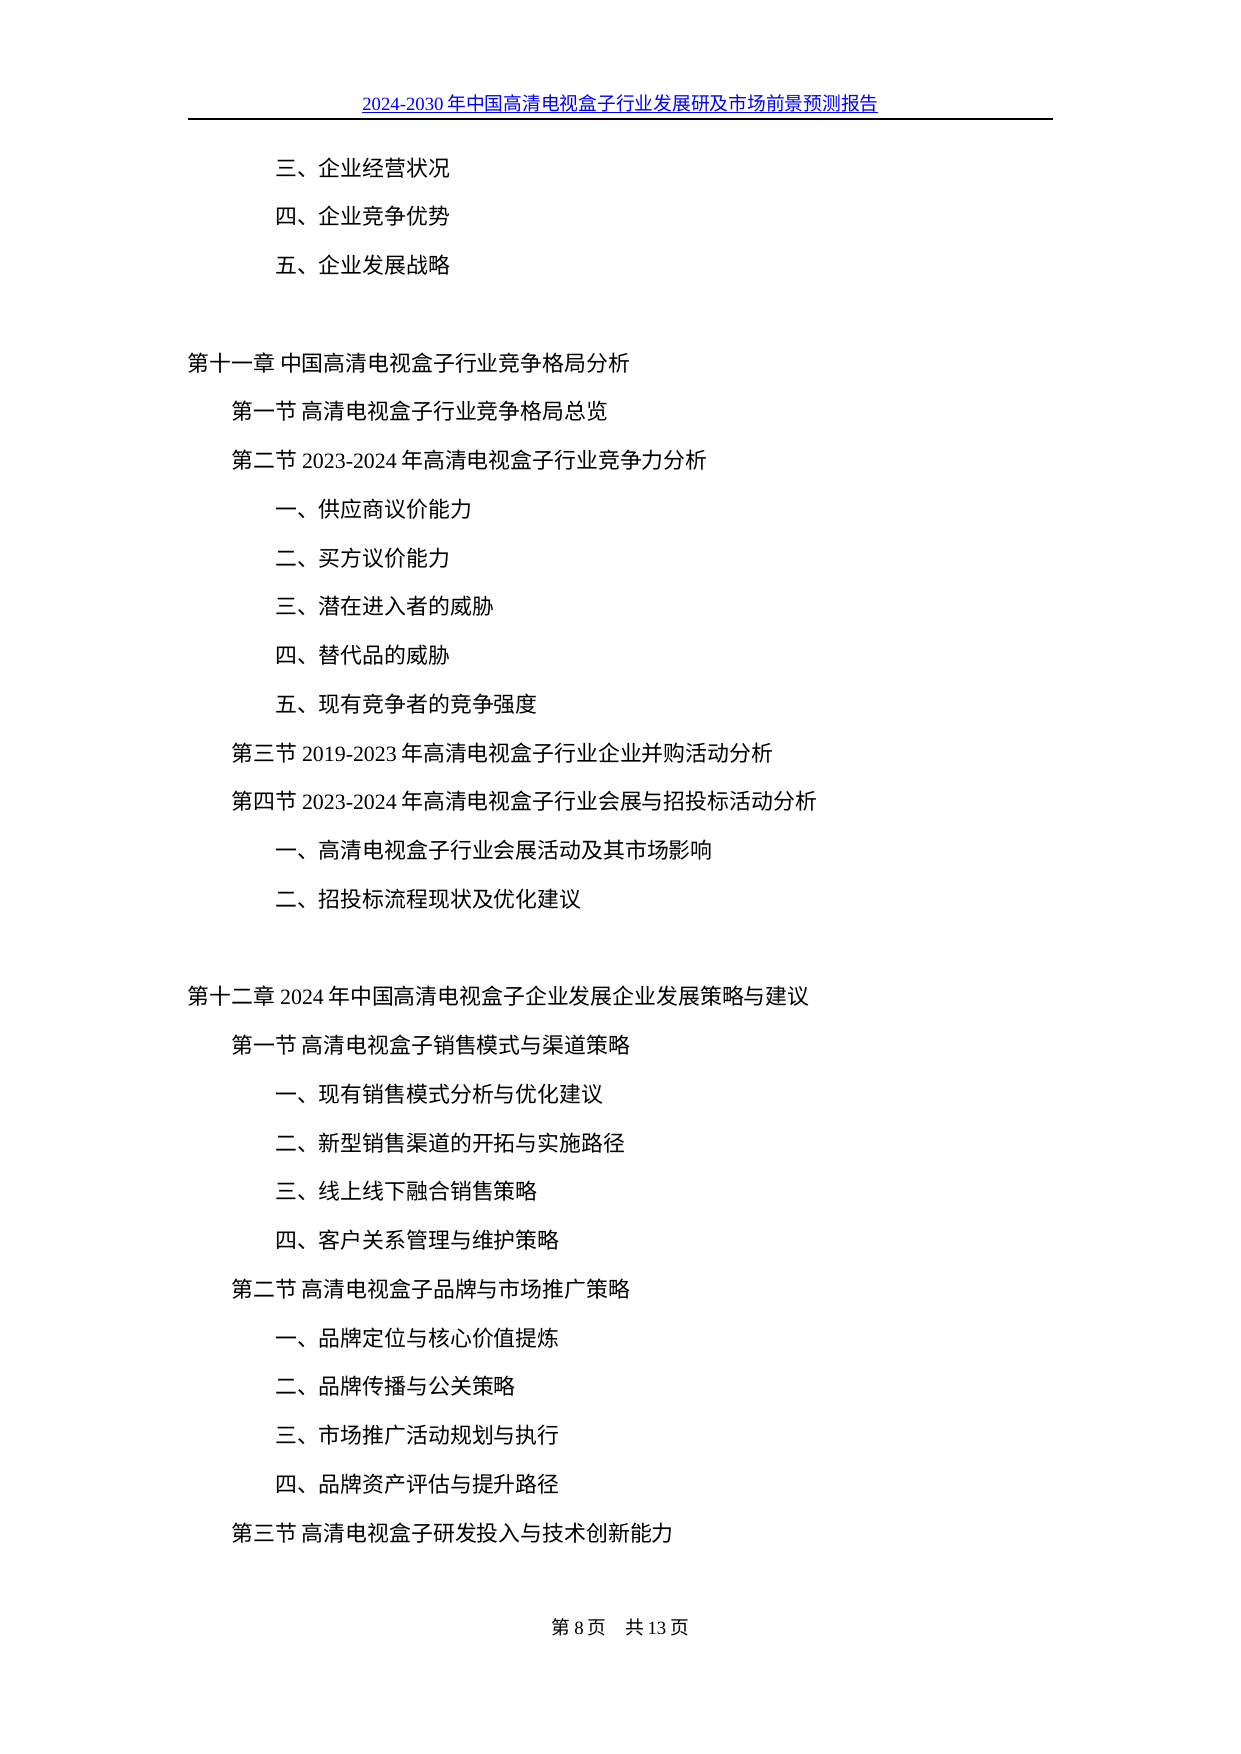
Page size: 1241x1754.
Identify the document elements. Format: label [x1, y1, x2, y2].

text [187, 150, 1053, 1548]
